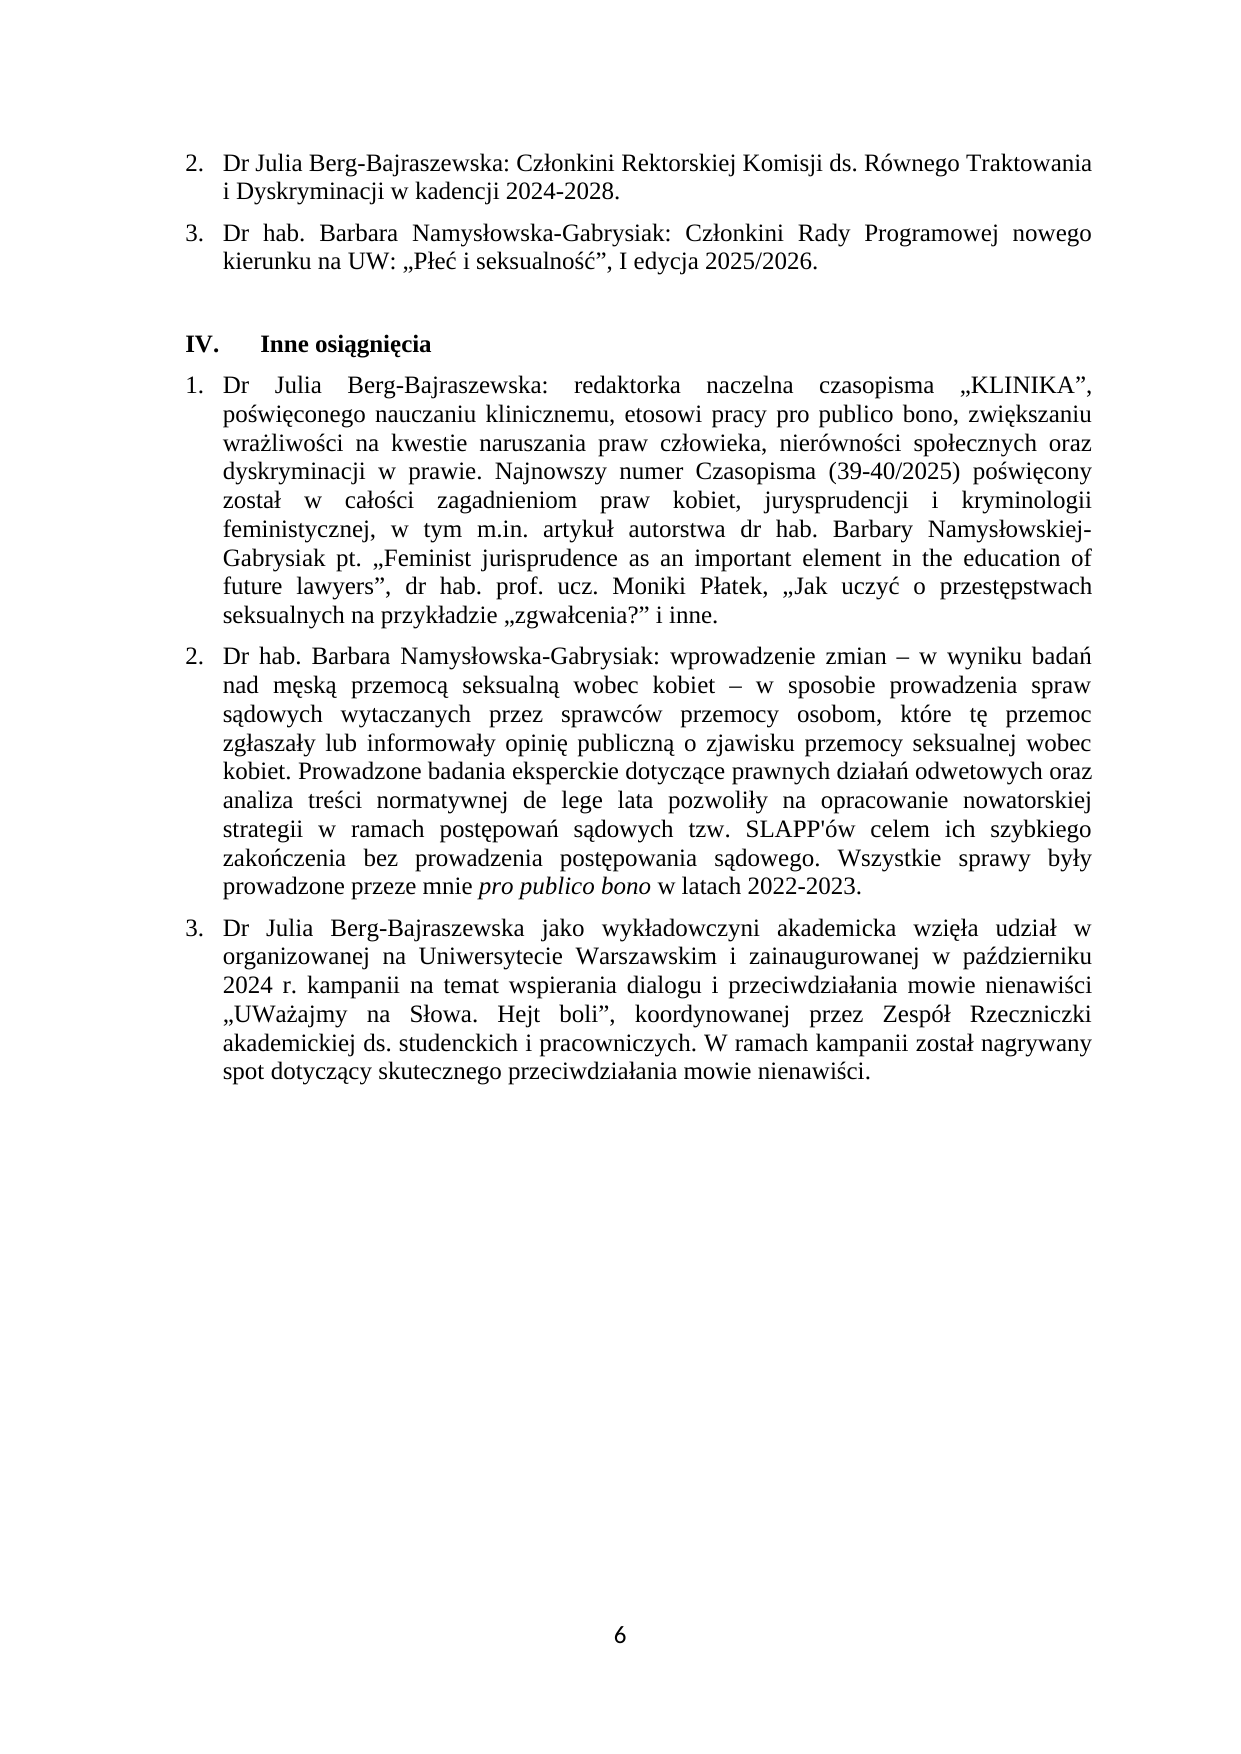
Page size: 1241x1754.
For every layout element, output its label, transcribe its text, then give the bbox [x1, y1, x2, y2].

list Dr Julia Berg-Bajraszewska: redaktorka naczelna czasopisma „KLINIKA”, poświęconego nauczaniu klinicznemu, etosowi pracy pro publico bono, zwiększaniu wrażliwości na kwestie naruszania praw człowieka, nierówności społecznych oraz dyskryminacji w prawie. Najnowszy numer Czasopisma (39-40/2025) poświęcony został w całości zagadnieniom praw kobiet, jurysprudencji i kryminologii feministycznej, w tym m.in. artykuł autorstwa dr hab. Barbary Namysłowskiej-Gabrysiak pt. „Feminist jurisprudence as an important element in the education of future lawyers”, dr hab. prof. ucz. Moniki Płatek, „Jak uczyć o przestępstwach seksualnych na przykładzie „zgwałcenia?” i inne. [185, 370, 1093, 629]
list Dr Julia Berg-Bajraszewska: Członkini Rektorskiej Komisji ds. Równego Traktowania i Dyskryminacji w kadencji 2024-2028. [185, 148, 1093, 205]
list Inne osiągnięcia [185, 329, 1093, 358]
list Dr hab. Barbara Namysłowska-Gabrysiak: wprowadzenie zmian – w wyniku badań nad męską przemocą seksualną wobec kobiet – w sposobie prowadzenia spraw sądowych wytaczanych przez sprawców przemocy osobom, które tę przemoc zgłaszały lub informowały opinię publiczną o zjawisku przemocy seksualnej wobec kobiet. Prowadzone badania eksperckie dotyczące prawnych działań odwetowych oraz analiza treści normatywnej de lege lata pozwoliły na opracowanie nowatorskiej strategii w ramach postępowań sądowych tzw. SLAPP'ów celem ich szybkiego zakończenia bez prowadzenia postępowania sądowego. Wszystkie sprawy były prowadzone przeze mnie pro publico bono w latach 2022-2023. [185, 641, 1093, 900]
list Dr Julia Berg-Bajraszewska jako wykładowczyni akademicka wzięła udział w organizowanej na Uniwersytecie Warszawskim i zainaugurowanej w październiku 2024 r. kampanii na temat wspierania dialogu i przeciwdziałania mowie nienawiści „UWażajmy na Słowa. Hejt boli”, koordynowanej przez Zespół Rzeczniczki akademickiej ds. studenckich i pracowniczych. W ramach kampanii został nagrywany spot dotyczący skutecznego przeciwdziałania mowie nienawiści. [185, 913, 1093, 1085]
list Dr hab. Barbara Namysłowska-Gabrysiak: Członkini Rady Programowej nowego kierunku na UW: „Płeć i seksualność”, I edycja 2025/2026. [185, 218, 1093, 275]
